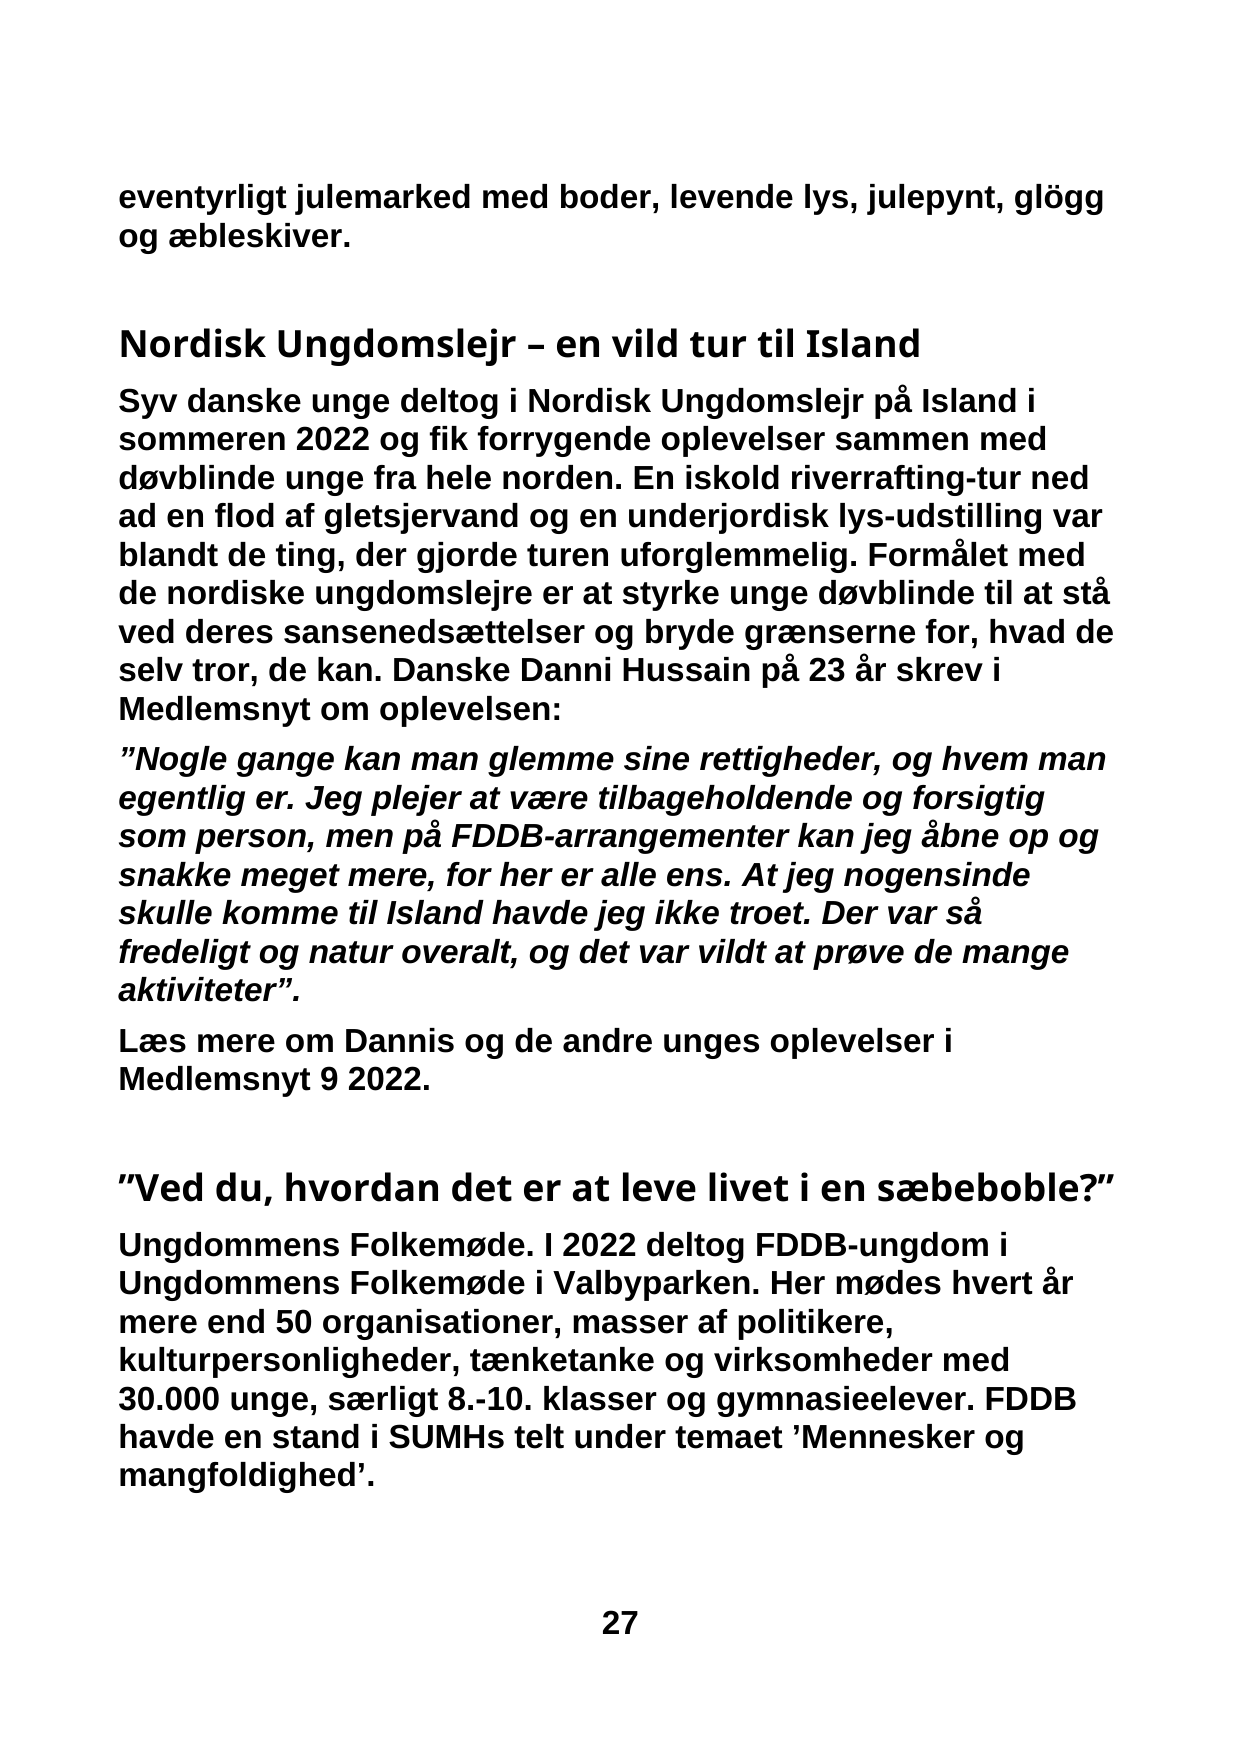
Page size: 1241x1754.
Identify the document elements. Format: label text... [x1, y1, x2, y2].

text Ungdommens Folkemøde. I 2022 deltog FDDB-ungdom i Ungdommens Folkemøde i Valbyparken. Her mødes hvert år mere end 50 organisationer, masser af politikere, kulturpersonligheder, tænketanke og virksomheder med 30.000 unge, særligt 8.-10. klasser og gymnasieelever. FDDB havde en stand i SUMHs telt under temaet ’Mennesker og mangfoldighed’. [118, 1225, 1122, 1494]
text ”Nogle gange kan man glemme sine rettigheder, og hvem man egentlig er. Jeg plejer at være tilbageholdende og forsigtig som person, men på FDDB-arrangementer kan jeg åbne op og snakke meget mere, for her er alle ens. At jeg nogensinde skulle komme til Island havde jeg ikke troet. Der var så fredeligt og natur overalt, og det var vildt at prøve de mange aktiviteter”. [118, 739, 1122, 1008]
subtitle ”Ved du, hvordan det er at leve livet i en sæbeboble?” [118, 1161, 1122, 1212]
text Læs mere om Dannis og de andre unges oplevelser i Medlemsnyt 9 2022. [118, 1021, 1122, 1098]
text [118, 177, 1122, 254]
subtitle Nordisk Ungdomslejr – en vild tur til Island [118, 317, 1122, 368]
text Syv danske unge deltog i Nordisk Ungdomslejr på Island i sommeren 2022 og fik forrygende oplevelser sammen med døvblinde unge fra hele norden. En iskold riverrafting-tur ned ad en flod af gletsjervand og en underjordisk lys-udstilling var blandt de ting, der gjorde turen uforglemmelig. Formålet med de nordiske ungdomslejre er at styrke unge døvblinde til at stå ved deres sansenedsættelser og bryde grænserne for, hvad de selv tror, de kan. Danske Danni Hussain på 23 år skrev i Medlemsnyt om oplevelsen: [118, 381, 1122, 727]
